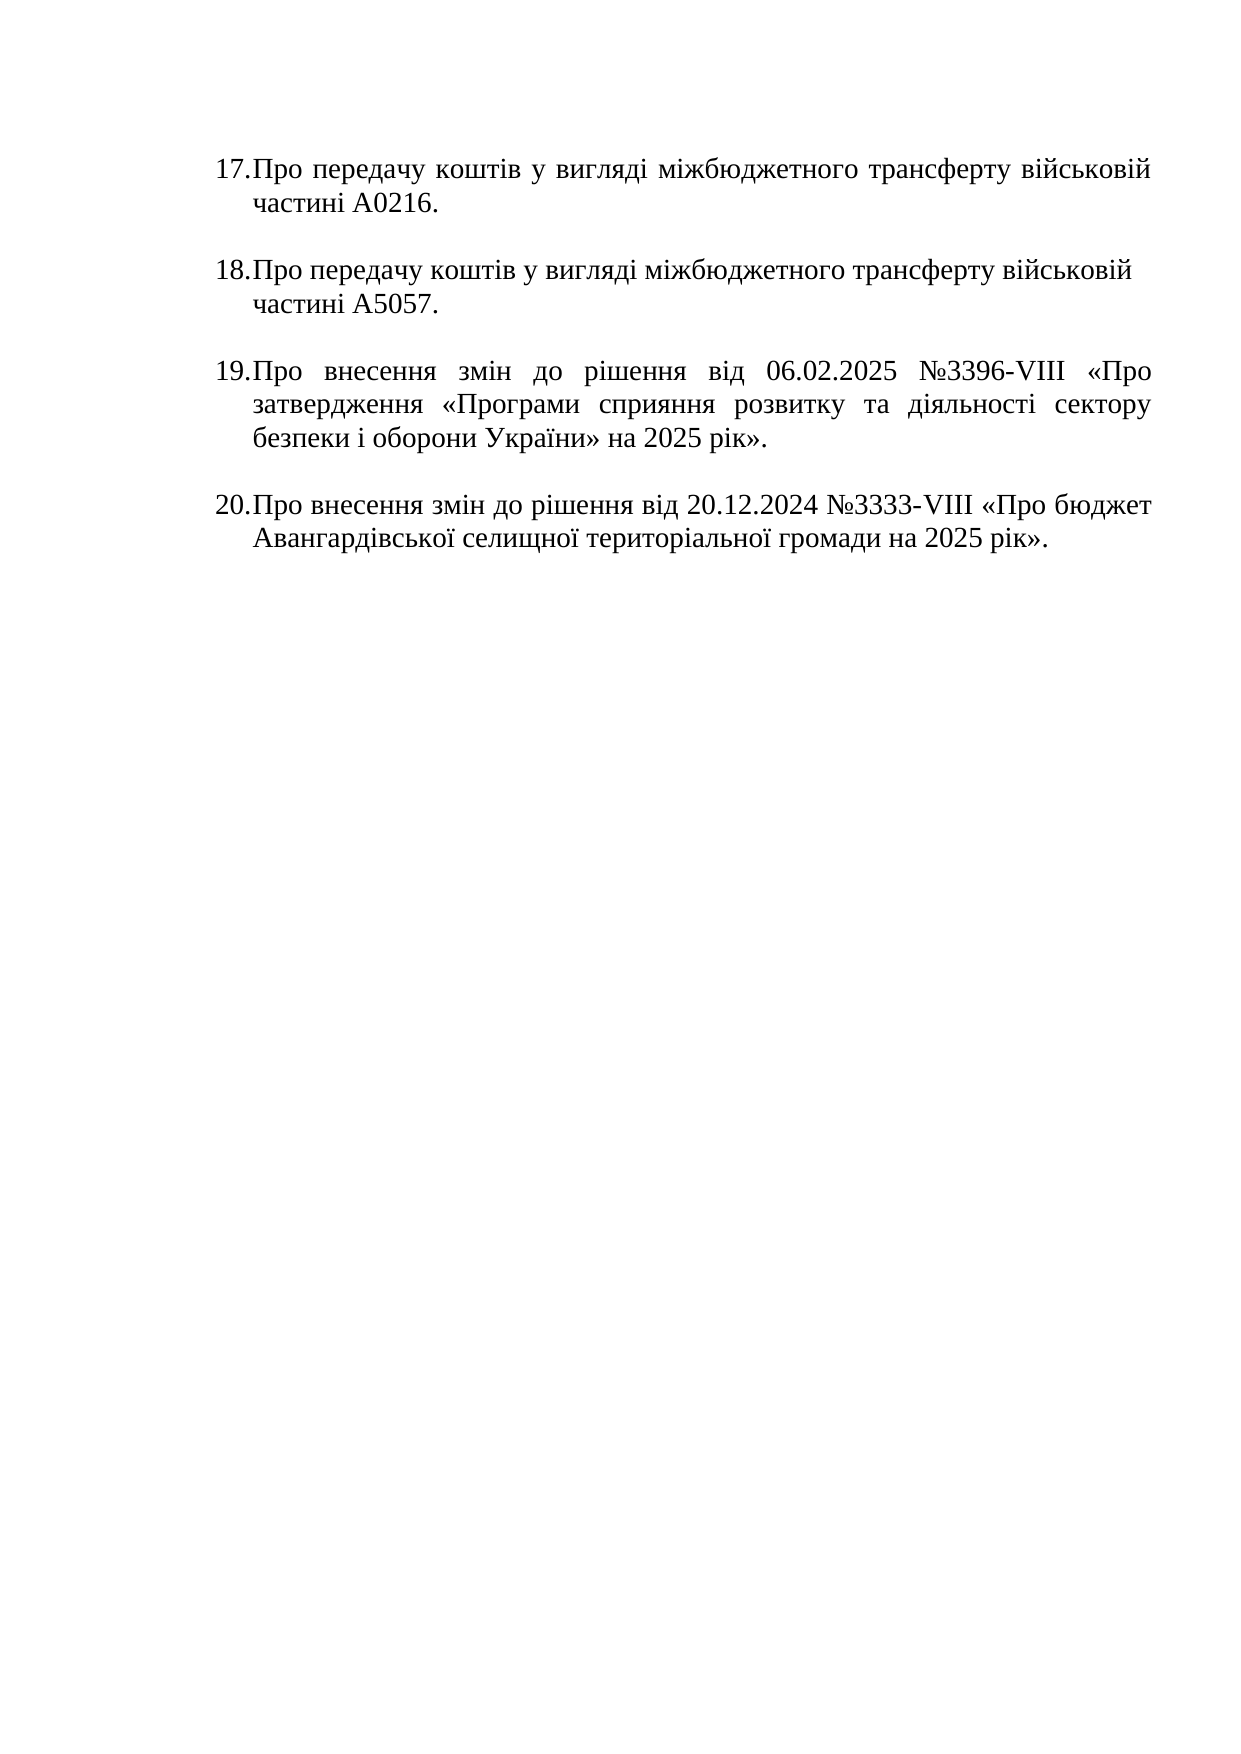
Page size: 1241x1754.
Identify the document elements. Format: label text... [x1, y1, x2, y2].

list Про внесення змін до рішення від 20.12.2024 №3333-VIII «Про бюджет Авангардівської селищної територіальної громади на 2025 рік». [215, 487, 1152, 554]
list Про внесення змін до рішення від 06.02.2025 №3396-VIII «Про затвердження «Програми сприяння розвитку та діяльності сектору безпеки і оборони України» на 2025 рік». [215, 353, 1152, 453]
text частині А5057. [252, 286, 1152, 319]
list Про передачу коштів у вигляді міжбюджетного трансферту військовій частині А0216. [215, 152, 1152, 219]
list Про передачу коштів у вигляді міжбюджетного трансферту військовій [215, 252, 1152, 286]
